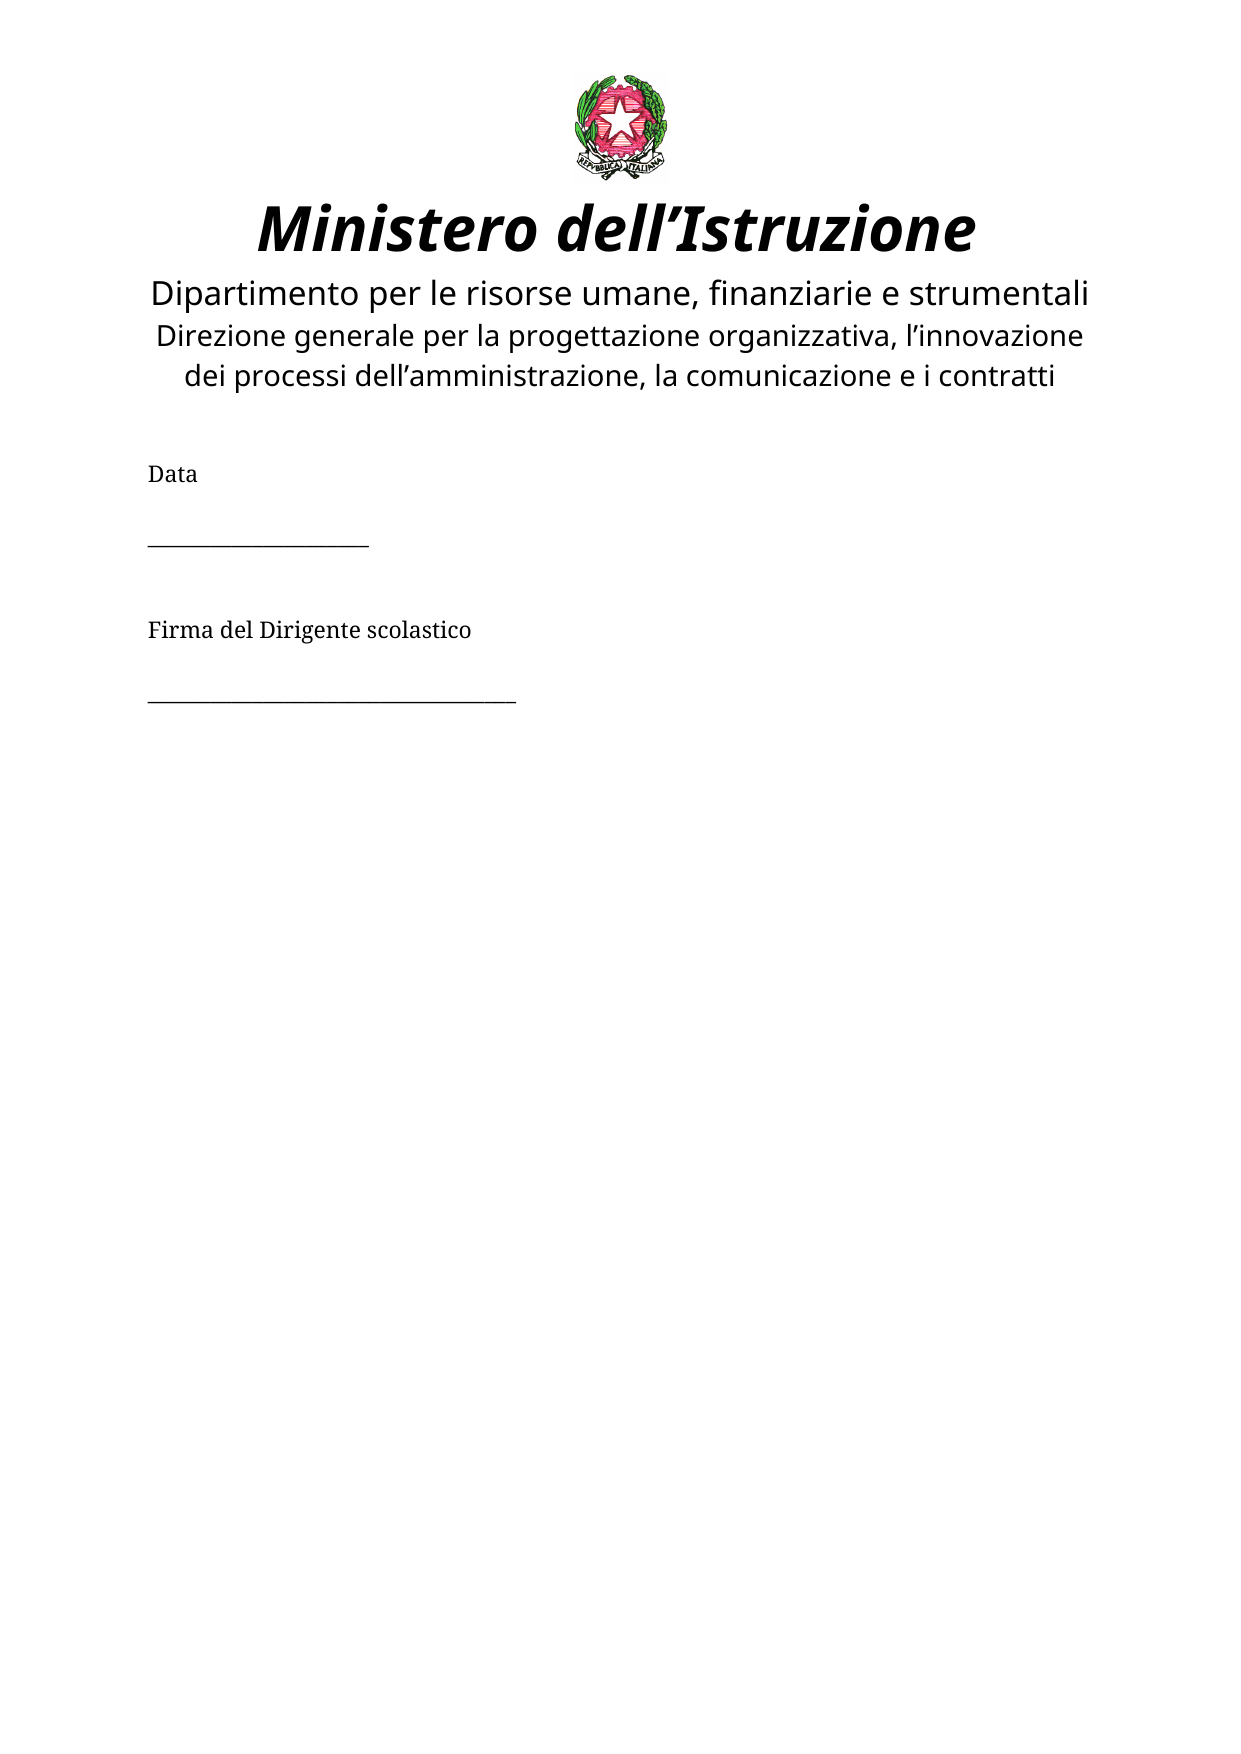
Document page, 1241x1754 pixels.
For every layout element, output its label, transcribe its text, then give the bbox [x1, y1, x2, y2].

text _____________________ [148, 520, 1063, 551]
text Data [148, 457, 1063, 489]
text ___________________________________ [148, 676, 1063, 707]
text Firma del Dirigente scolastico [148, 614, 1063, 645]
picture [571, 73, 669, 185]
